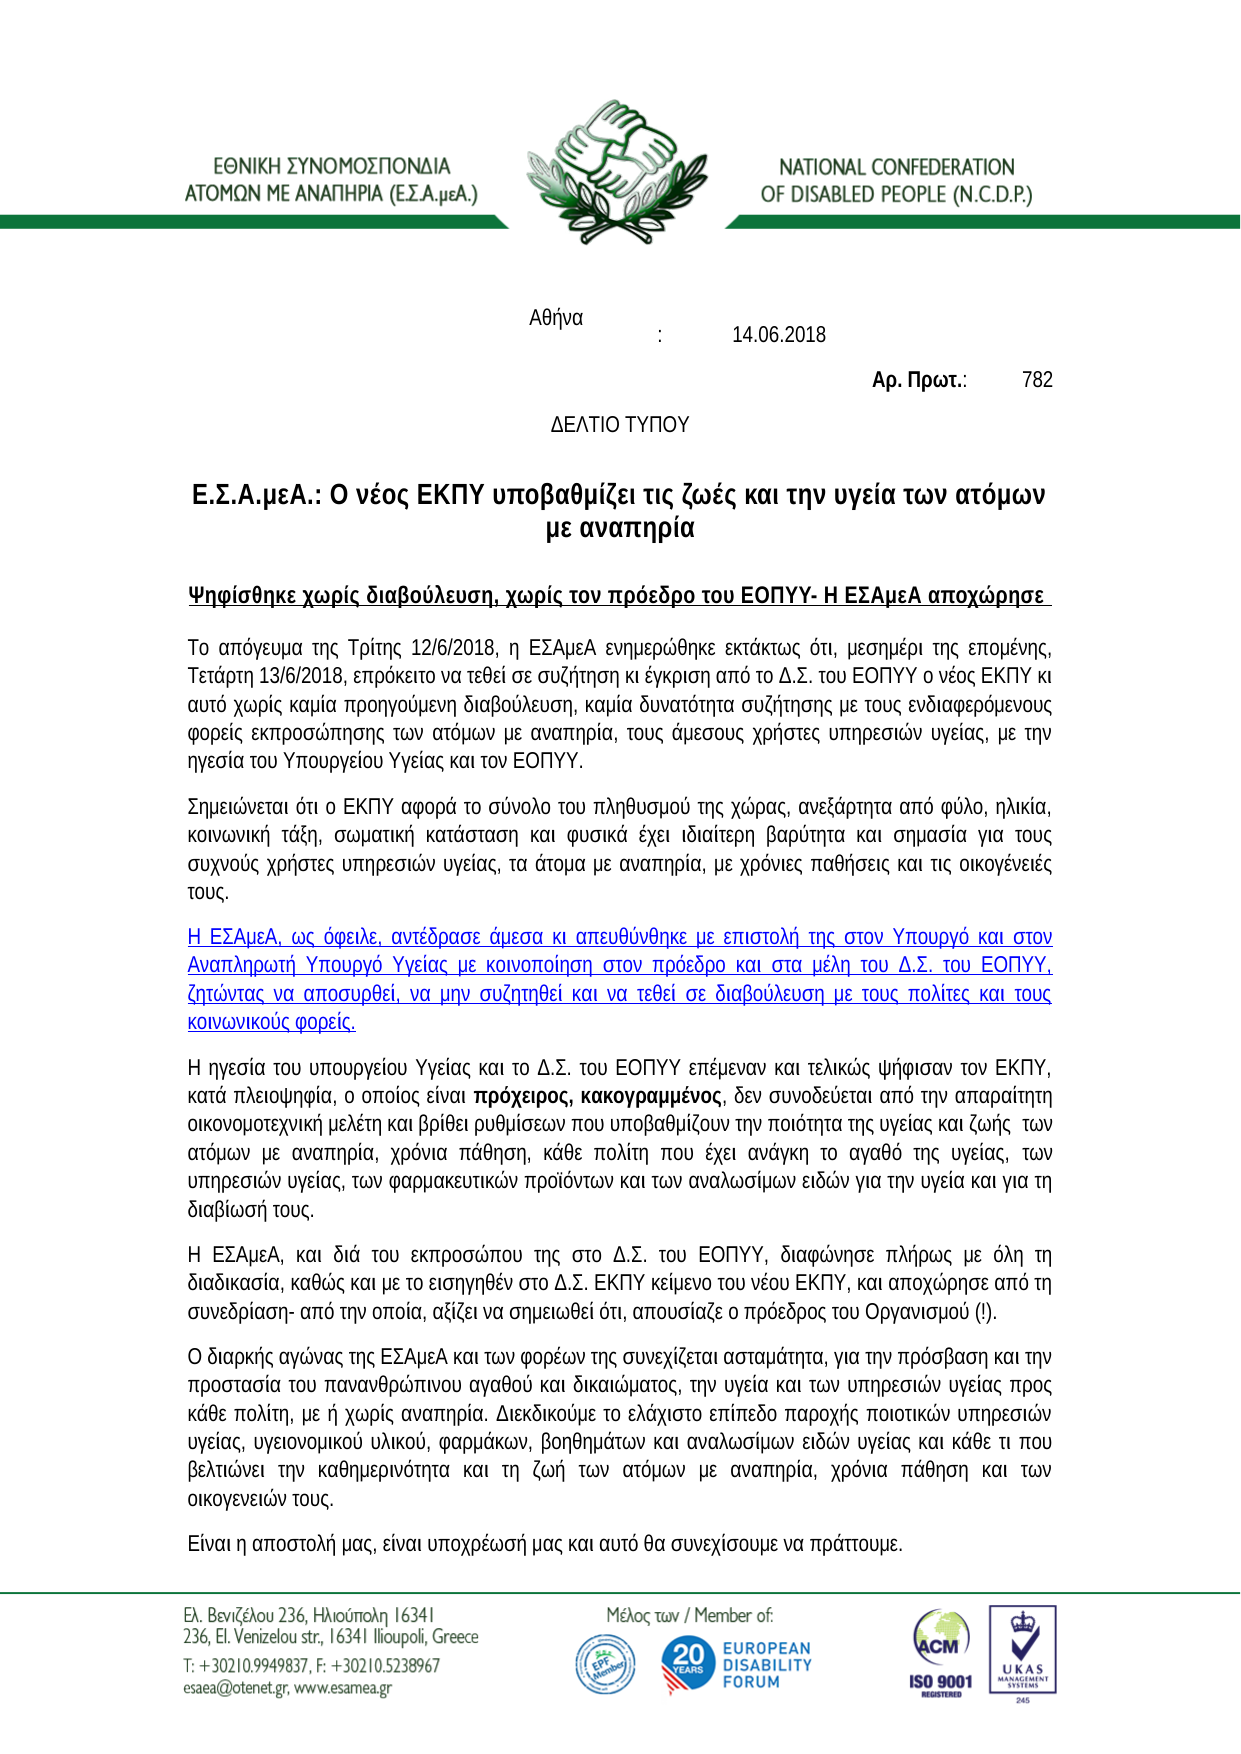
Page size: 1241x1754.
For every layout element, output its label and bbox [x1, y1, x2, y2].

picture [0, 46, 1241, 283]
picture [0, 1579, 1241, 1738]
